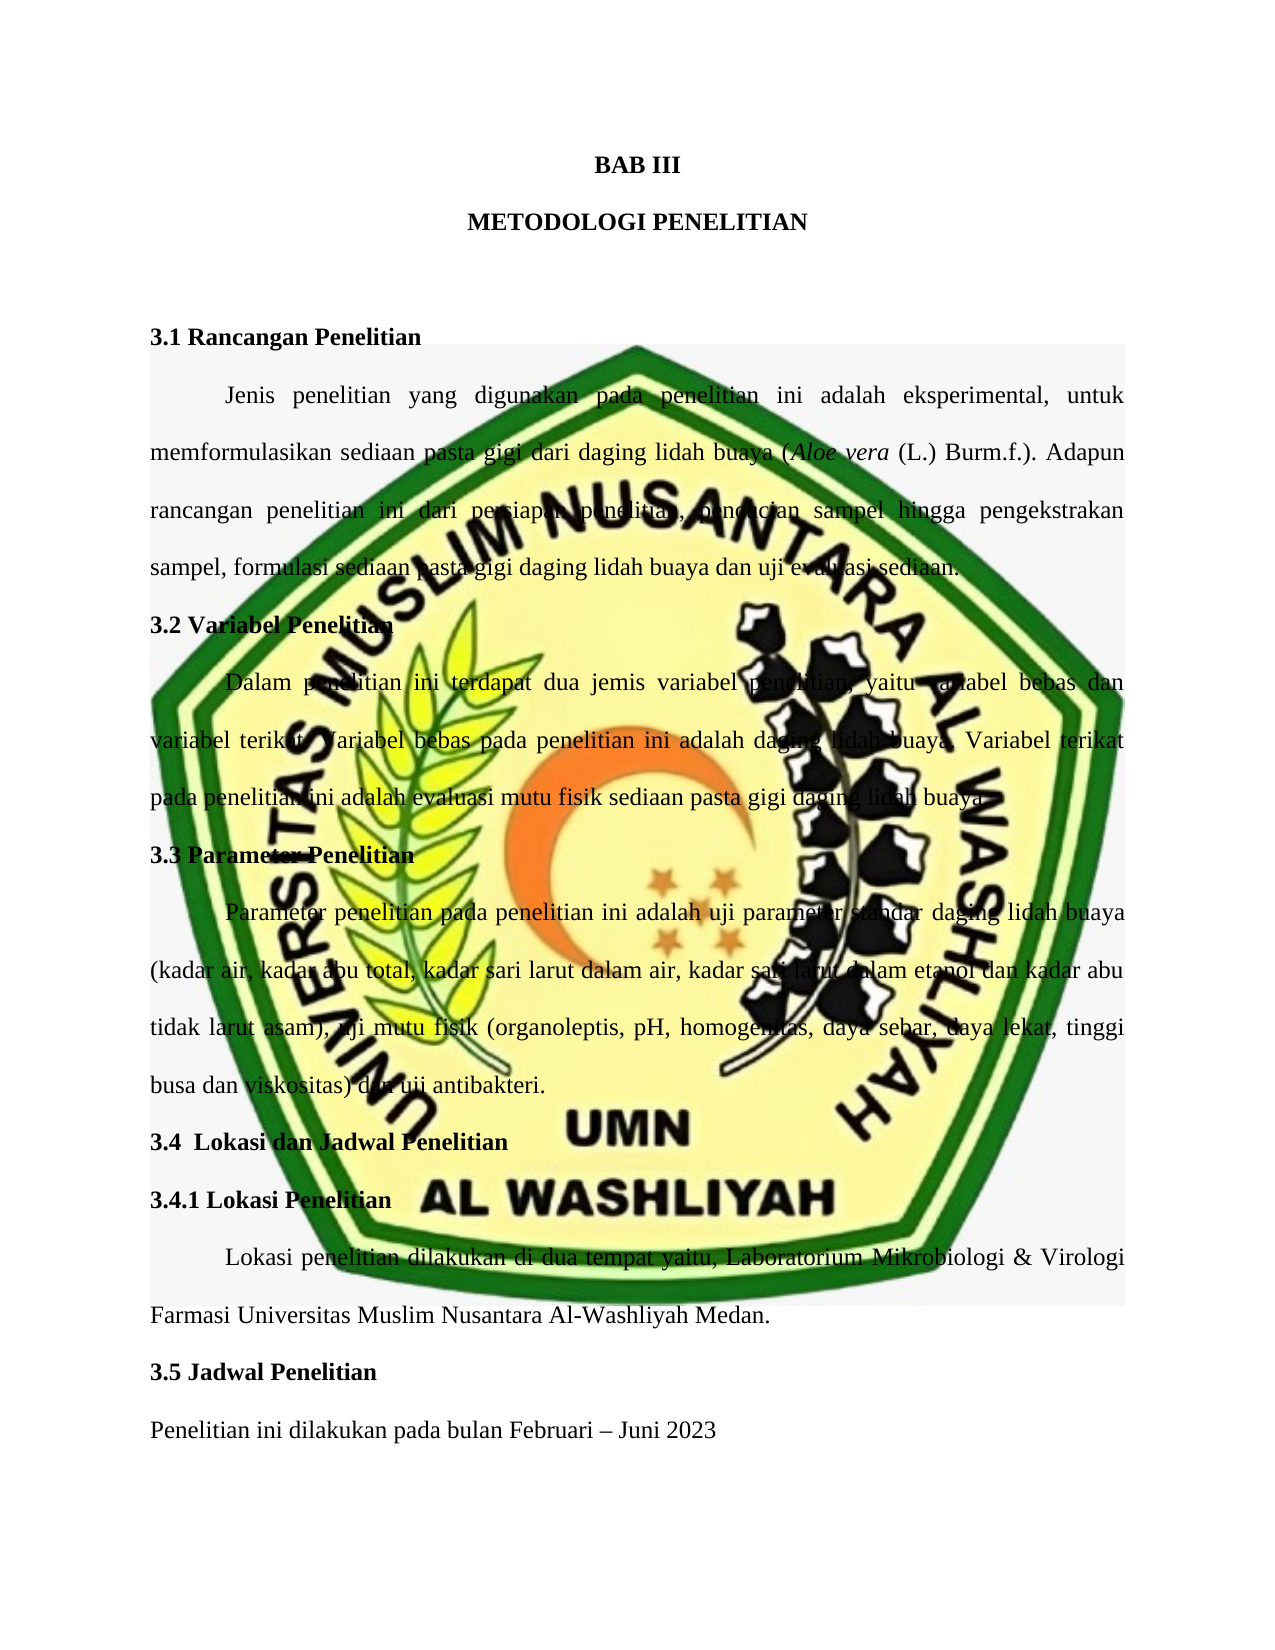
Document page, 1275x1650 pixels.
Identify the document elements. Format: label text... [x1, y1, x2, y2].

picture [150, 811, 1125, 840]
subtitle 3.4.1 Lokasi Penelitian [150, 1185, 1125, 1214]
subtitle 3.5 Jadwal Penelitian [150, 1357, 1125, 1386]
picture [150, 581, 1125, 610]
text Jenis penelitian yang digunakan pada penelitian ini adalah eksperimental, untuk memformulasikan sediaan pasta gigi dari daging lidah buaya (Aloe vera (L.) Burm.f.). Adapun rancangan penelitian ini dari persiapan penelitian, pencucian sampel hingga pengekstrakan sampel, formulasi sediaan pasta gigi daging lidah buaya dan uji evaluasi sediaan. [150, 380, 1125, 581]
subtitle 3.2 Variabel Penelitian [150, 610, 1125, 639]
text Parameter penelitian pada penelitian ini adalah uji parameter standar daging lidah buaya (kadar air, kadar abu total, kadar sari larut dalam air, kadar sari larut dalam etanol dan kadar abu tidak larut asam), uji mutu fisik (organoleptis, pH, homogenitas, daya sebar, daya lekat, tinggi busa dan viskositas) dan uji antibakteri. [150, 897, 1125, 1099]
picture [150, 1099, 1125, 1127]
text Lokasi penelitian dilakukan di dua tempat yaitu, Laboratorium Mikrobiologi & Virologi Farmasi Universitas Muslim Nusantara Al-Washliyah Medan. [150, 1242, 1125, 1329]
text Dalam penelitian ini terdapat dua jemis variabel penelitian, yaitu variabel bebas dan variabel terikat. Variabel bebas pada penelitian ini adalah daging lidah buaya. Variabel terikat pada penelitian ini adalah evaluasi mutu fisik sediaan pasta gigi daging lidah buaya. [150, 667, 1125, 811]
subtitle 3.3 Parameter Penelitian [150, 840, 1125, 869]
picture [150, 1156, 1125, 1185]
text BAB III [150, 150, 1125, 179]
picture [150, 869, 1125, 897]
picture [150, 351, 1125, 380]
subtitle 3.1 Rancangan Penelitian [150, 322, 1125, 351]
subtitle 3.4 Lokasi dan Jadwal Penelitian [150, 1127, 1125, 1156]
text METODOLOGI PENELITIAN [150, 207, 1125, 236]
picture [150, 1214, 1125, 1242]
picture [150, 639, 1125, 667]
text Penelitian ini dilakukan pada bulan Februari – Juni 2023 [150, 1415, 1125, 1444]
